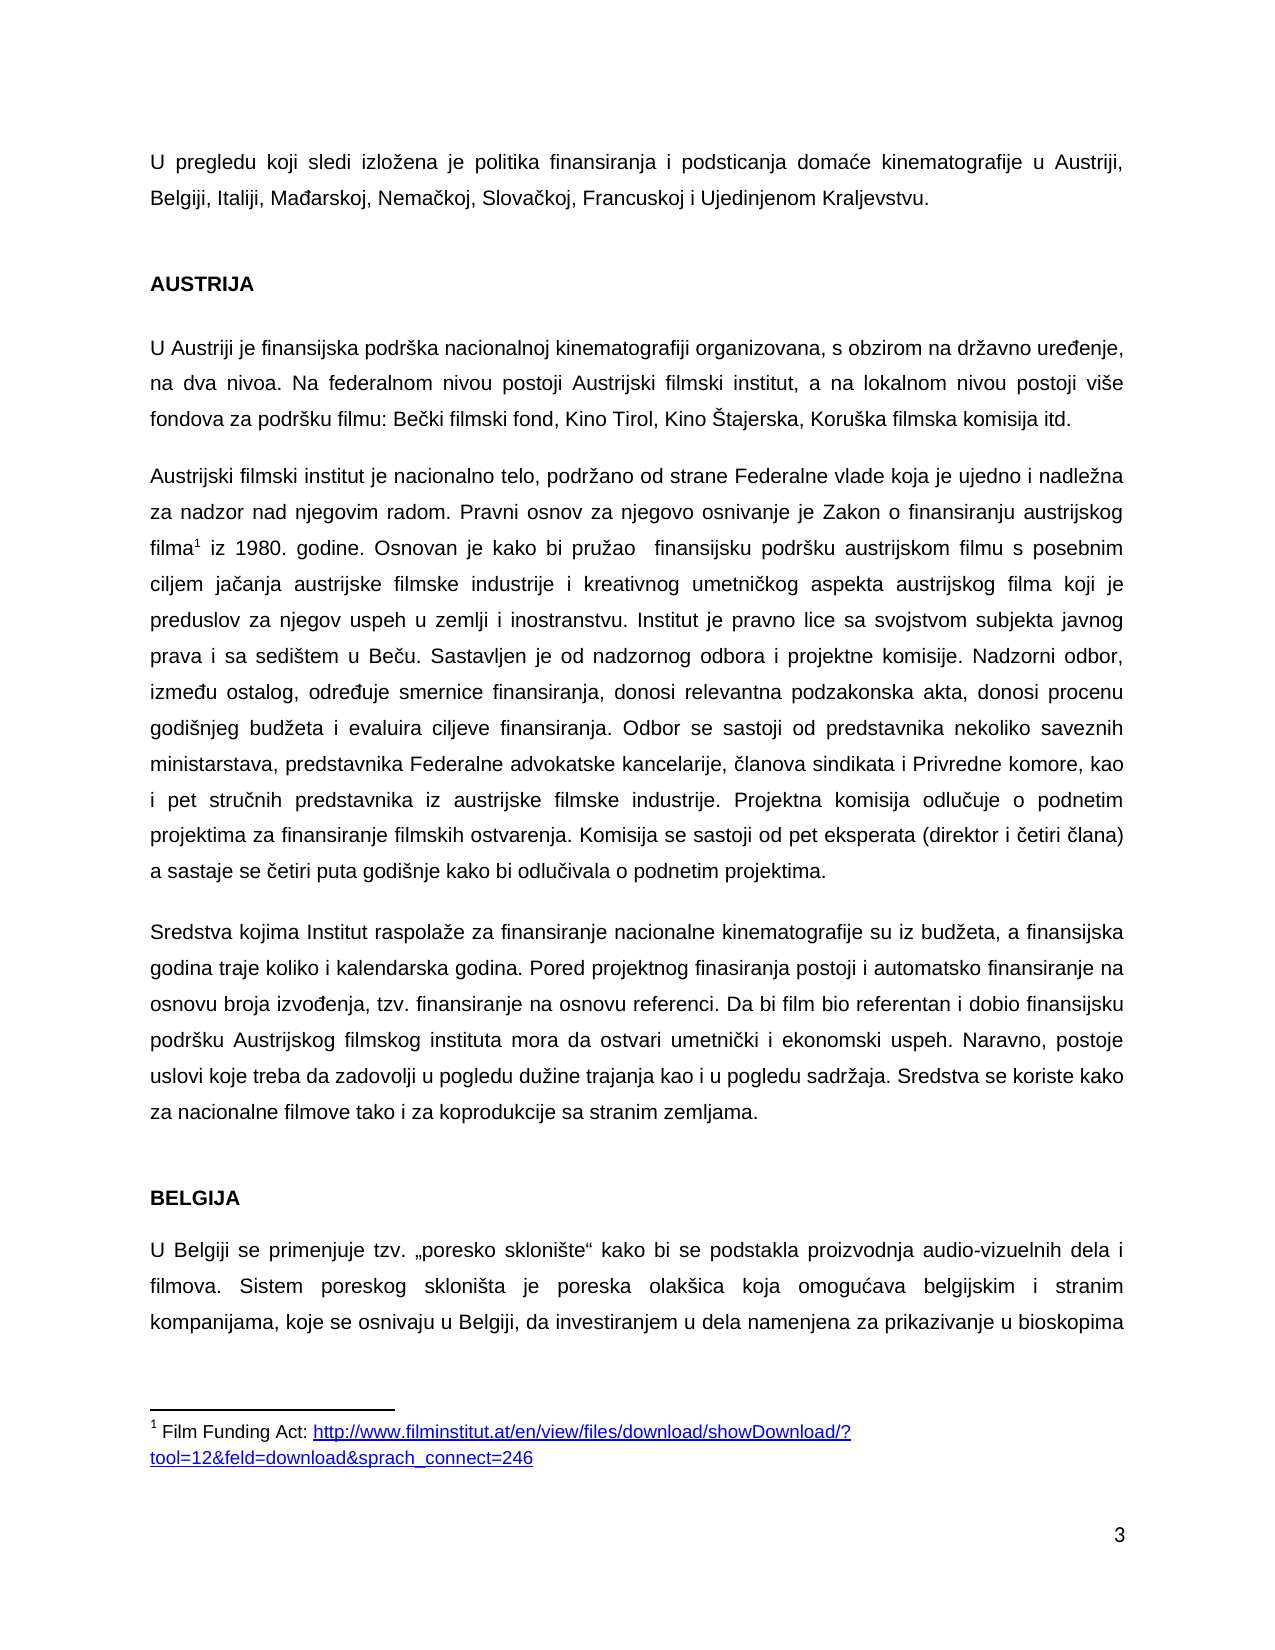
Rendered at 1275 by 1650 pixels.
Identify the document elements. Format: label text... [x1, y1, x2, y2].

text U Austriji je finansijska podrška nacionalnoj kinematografiji organizovana, s obzirom na državno uređenje, na dva nivoa. Na federalnom nivou postoji Austrijski filmski institut, a na lokalnom nivou postoji više fondova za podršku filmu: Bečki filmski fond, Kino Tirol, Kino Štajerska, Koruška filmska komisija itd. [150, 335, 1125, 431]
text Austrijski filmski institut je nacionalno telo, podržano od strane Federalne vlade koja je ujedno i nadležna za nadzor nad njegovim radom. Pravni osnov za njegovo osnivanje je Zakon o finansiranju austrijskog filma iz 1980. godine. Osnovan je kako bi pružao finansijsku podršku austrijskom filmu s posebnim ciljem jačanja austrijske filmske industrije i kreativnog umetničkog aspekta austrijskog filma koji je preduslov za njegov uspeh u zemlji i inostranstvu. Institut je pravno lice sa svojstvom subjekta javnog prava i sa sedištem u Beču. Sastavljen je od nadzornog odbora i projektne komisije. Nadzorni odbor, između ostalog, određuje smernice finansiranja, donosi relevantna podzakonska akta, donosi procenu godišnjeg budžeta i evaluira ciljeve finansiranja. Odbor se sastoji od predstavnika nekoliko saveznih ministarstava, predstavnika Federalne advokatske kancelarije, članova sindikata i Privredne komore, kao i pet stručnih predstavnika iz austrijske filmske industrije. Projektna komisija odlučuje o podnetim projektima za finansiranje filmskih ostvarenja. Komisija se sastoji od pet eksperata (direktor i četiri člana) a sastaje se četiri puta godišnje kako bi odlučivala o podnetim projektima. [150, 464, 1125, 883]
text Sredstva kojima Institut raspolaže za finansiranje nacionalne kinematografije su iz budžeta, a finansijska godina traje koliko i kalendarska godina. Pored projektnog finasiranja postoji i automatsko finansiranje na osnovu broja izvođenja, tzv. finansiranje na osnovu referenci. Da bi film bio referentan i dobio finansijsku podršku Austrijskog filmskog instituta mora da ostvari umetnički i ekonomski uspeh. Naravno, postoje uslovi koje treba da zadovolji u pogledu dužine trajanja kao i u pogledu sadržaja. Sredstva se koriste kako za nacionalne filmove tako i za koprodukcije sa stranim zemljama. [150, 920, 1125, 1124]
subtitle BELGIJA [150, 1186, 1125, 1210]
subtitle AUSTRIJA [150, 272, 1125, 296]
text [150, 1238, 1125, 1334]
text U pregledu koji sledi izložena je politika finansiranja i podsticanja domaće kinematografije u Austriji, Belgiji, Italiji, Mađarskoj, Nemačkoj, Slovačkoj, Francuskoj i Ujedinjenom Kraljevstvu. [150, 150, 1125, 210]
